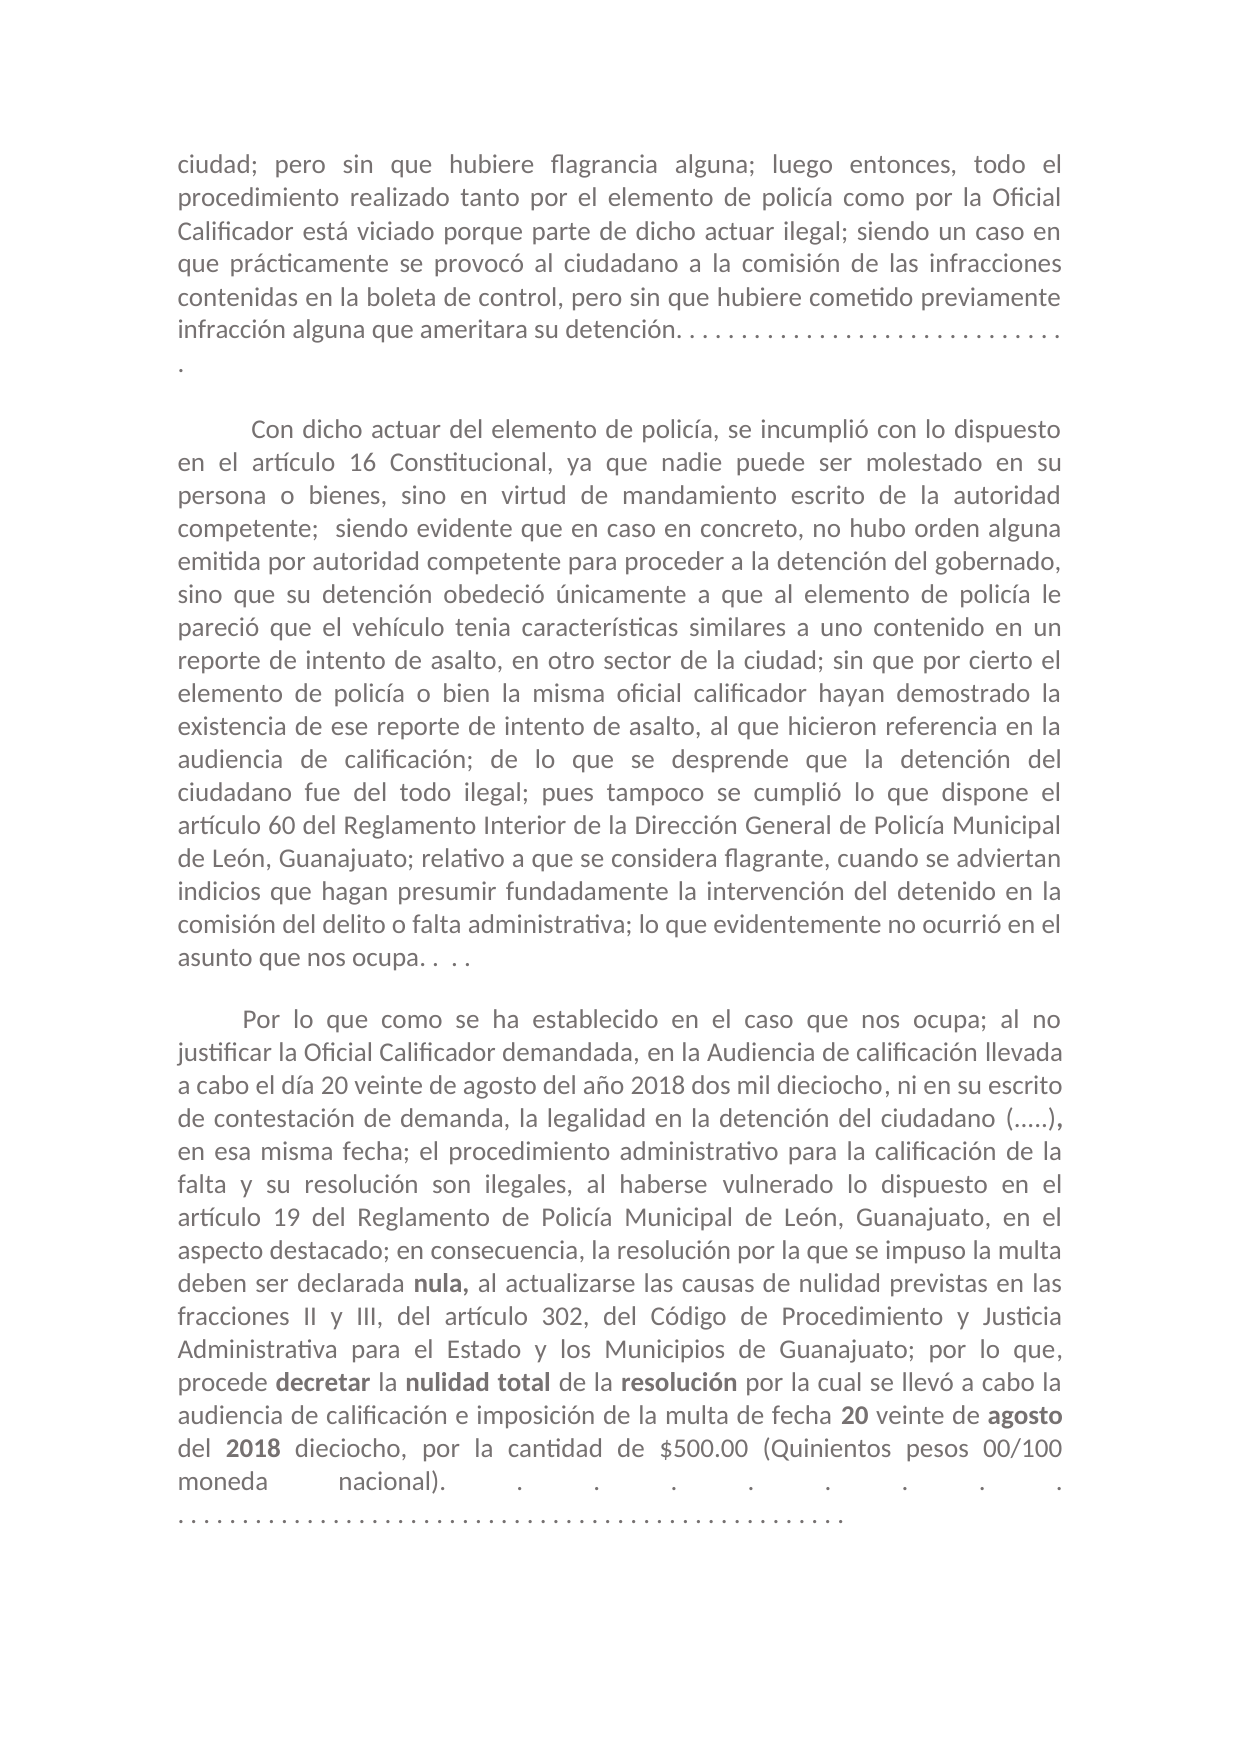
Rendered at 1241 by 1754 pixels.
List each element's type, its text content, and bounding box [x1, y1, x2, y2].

text Por lo que como se ha establecido en el caso que nos ocupa; al no justificar la Oficial Calificador demandada, en la Audiencia de calificación llevada a cabo el día 20 veinte de agosto del año 2018 dos mil dieciocho, ni en su escrito de contestación de demanda, la legalidad en la detención del ciudadano (.....), en esa misma fecha; el procedimiento administrativo para la calificación de la falta y su resolución son ilegales, al haberse vulnerado lo dispuesto en el artículo 19 del Reglamento de Policía Municipal de León, Guanajuato, en el aspecto destacado; en consecuencia, la resolución por la que se impuso la multa deben ser declarada nula, al actualizarse las causas de nulidad previstas en las fracciones II y III, del artículo 302, del Código de Procedimiento y Justicia Administrativa para el Estado y los Municipios de Guanajuato; por lo que, procede decretar la nulidad total de la resolución por la cual se llevó a cabo la audiencia de calificación e imposición de la multa de fecha 20 veinte de agosto del 2018 dieciocho, por la cantidad de $500.00 (Quinientos pesos 00/100 moneda nacional). . . . . . . . . . . . . . . . . . . . . . . . . . . . . . . . . . . . . . . . . . . . . . . . . . . . . . . . . . . . . [177, 1002, 1063, 1530]
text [177, 148, 1063, 379]
text Con dicho actuar del elemento de policía, se incumplió con lo dispuesto en el artículo 16 Constitucional, ya que nadie puede ser molestado en su persona o bienes, sino en virtud de mandamiento escrito de la autoridad competente; siendo evidente que en caso en concreto, no hubo orden alguna emitida por autoridad competente para proceder a la detención del gobernado, sino que su detención obedeció únicamente a que al elemento de policía le pareció que el vehículo tenia características similares a uno contenido en un reporte de intento de asalto, en otro sector de la ciudad; sin que por cierto el elemento de policía o bien la misma oficial calificador hayan demostrado la existencia de ese reporte de intento de asalto, al que hicieron referencia en la audiencia de calificación; de lo que se desprende que la detención del ciudadano fue del todo ilegal; pues tampoco se cumplió lo que dispone el artículo 60 del Reglamento Interior de la Dirección General de Policía Municipal de León, Guanajuato; relativo a que se considera flagrante, cuando se adviertan indicios que hagan presumir fundadamente la intervención del detenido en la comisión del delito o falta administrativa; lo que evidentemente no ocurrió en el asunto que nos ocupa. . . . [177, 412, 1063, 973]
